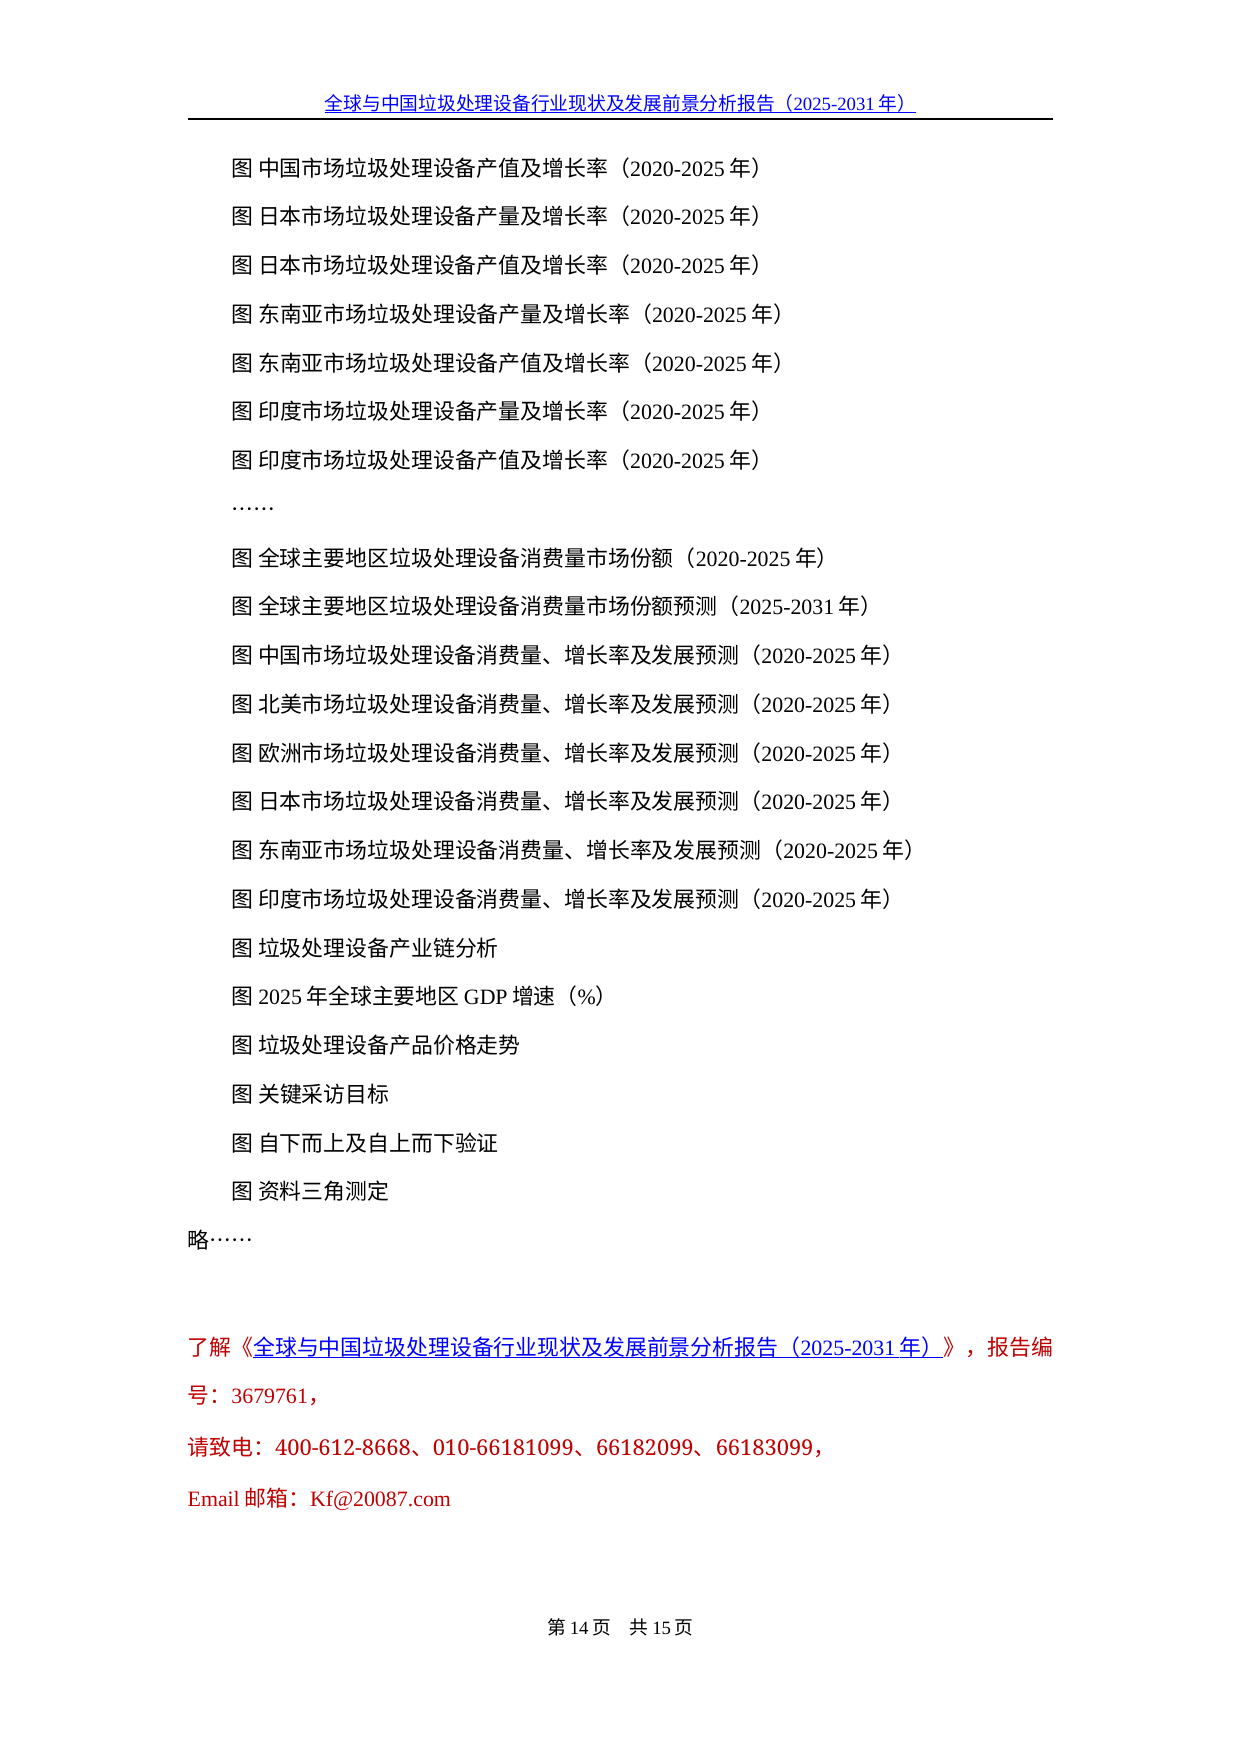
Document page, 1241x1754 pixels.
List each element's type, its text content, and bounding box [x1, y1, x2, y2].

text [187, 150, 1053, 1255]
text 了解《全球与中国垃圾处理设备行业现状及发展前景分析报告（2025-2031年）》，报告编号：3679761， [187, 1329, 1053, 1410]
text 请致电：400-612-8668、010-66181099、66182099、66183099， [187, 1429, 1053, 1462]
text Email邮箱：Kf@20087.com [187, 1481, 1053, 1513]
